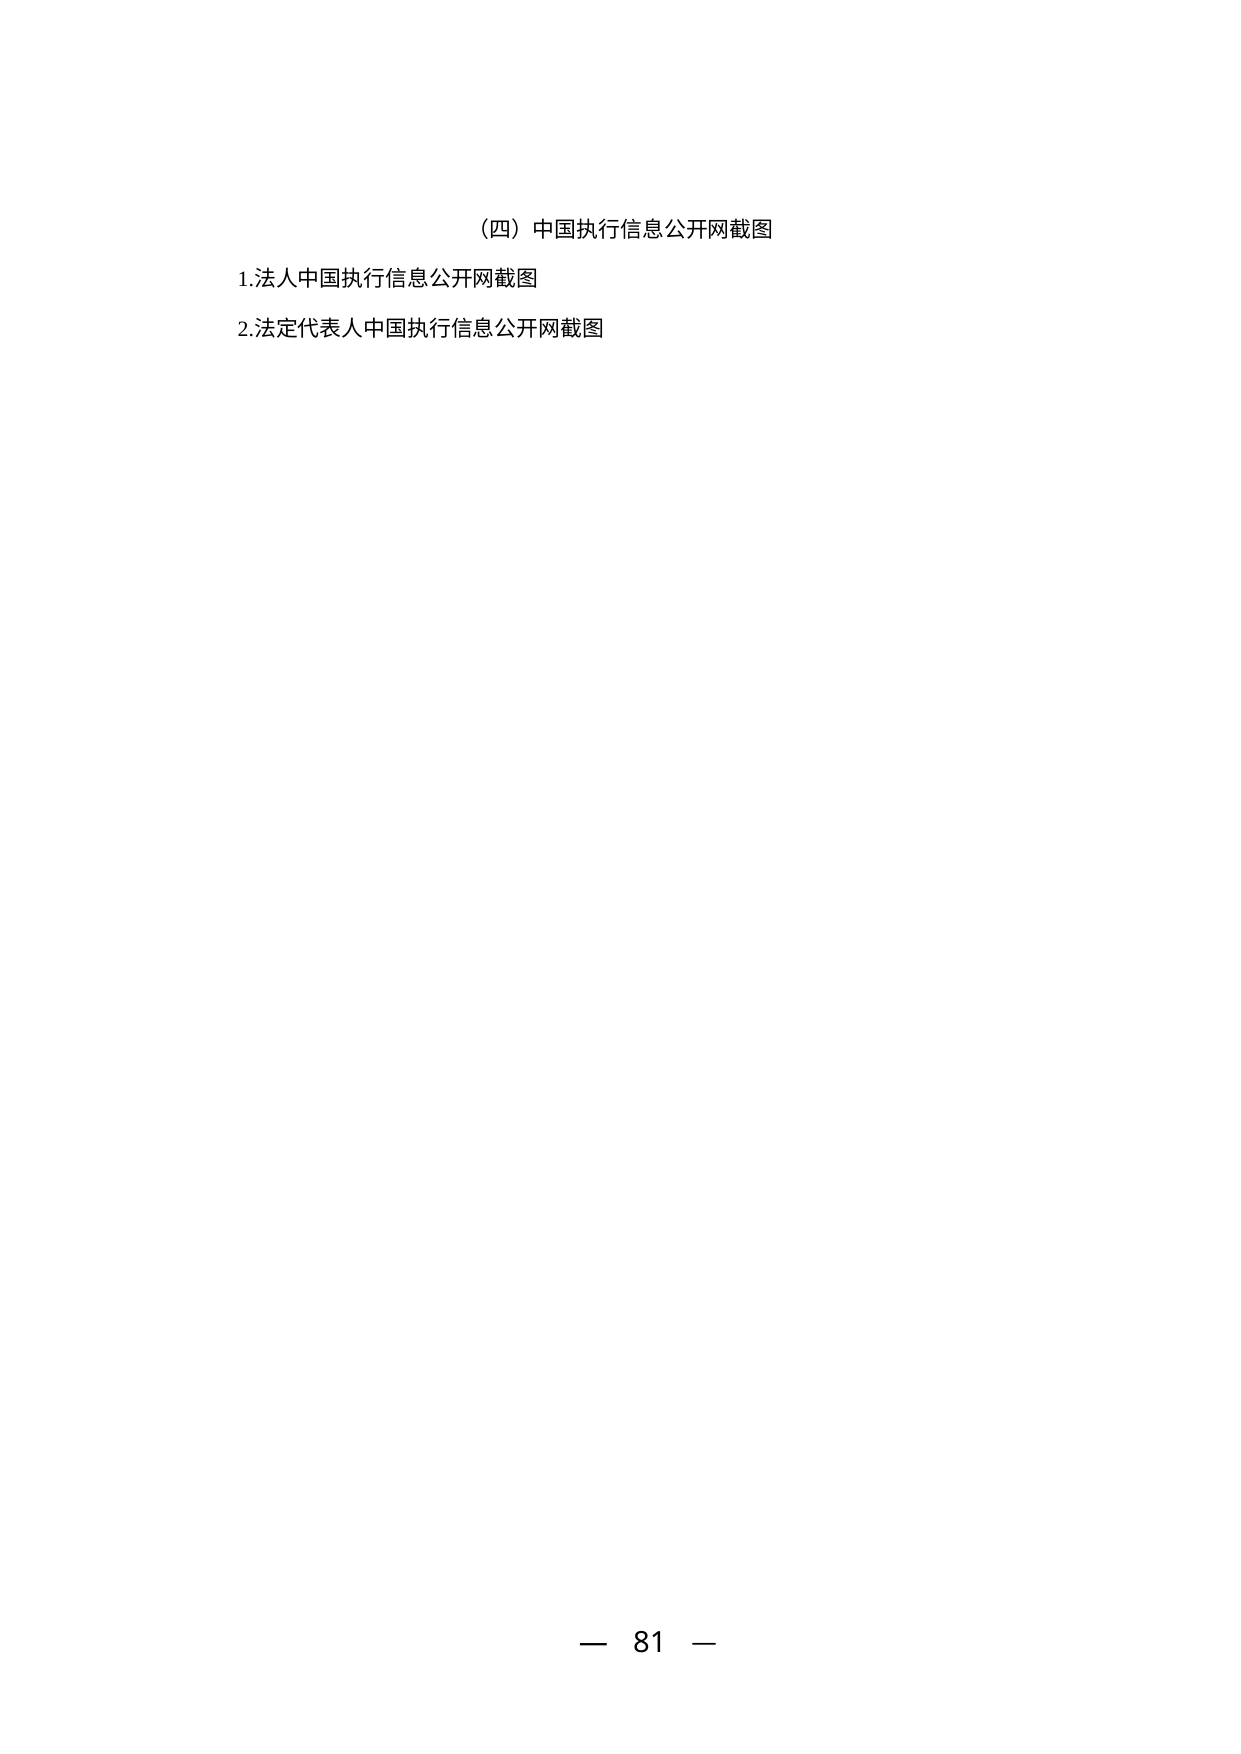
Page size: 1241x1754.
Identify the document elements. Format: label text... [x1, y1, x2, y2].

text （四）中国执行信息公开网截图 [187, 210, 1053, 244]
text 2.法定代表人中国执行信息公开网截图 [187, 310, 1053, 344]
text 1.法人中国执行信息公开网截图 [187, 260, 1053, 294]
